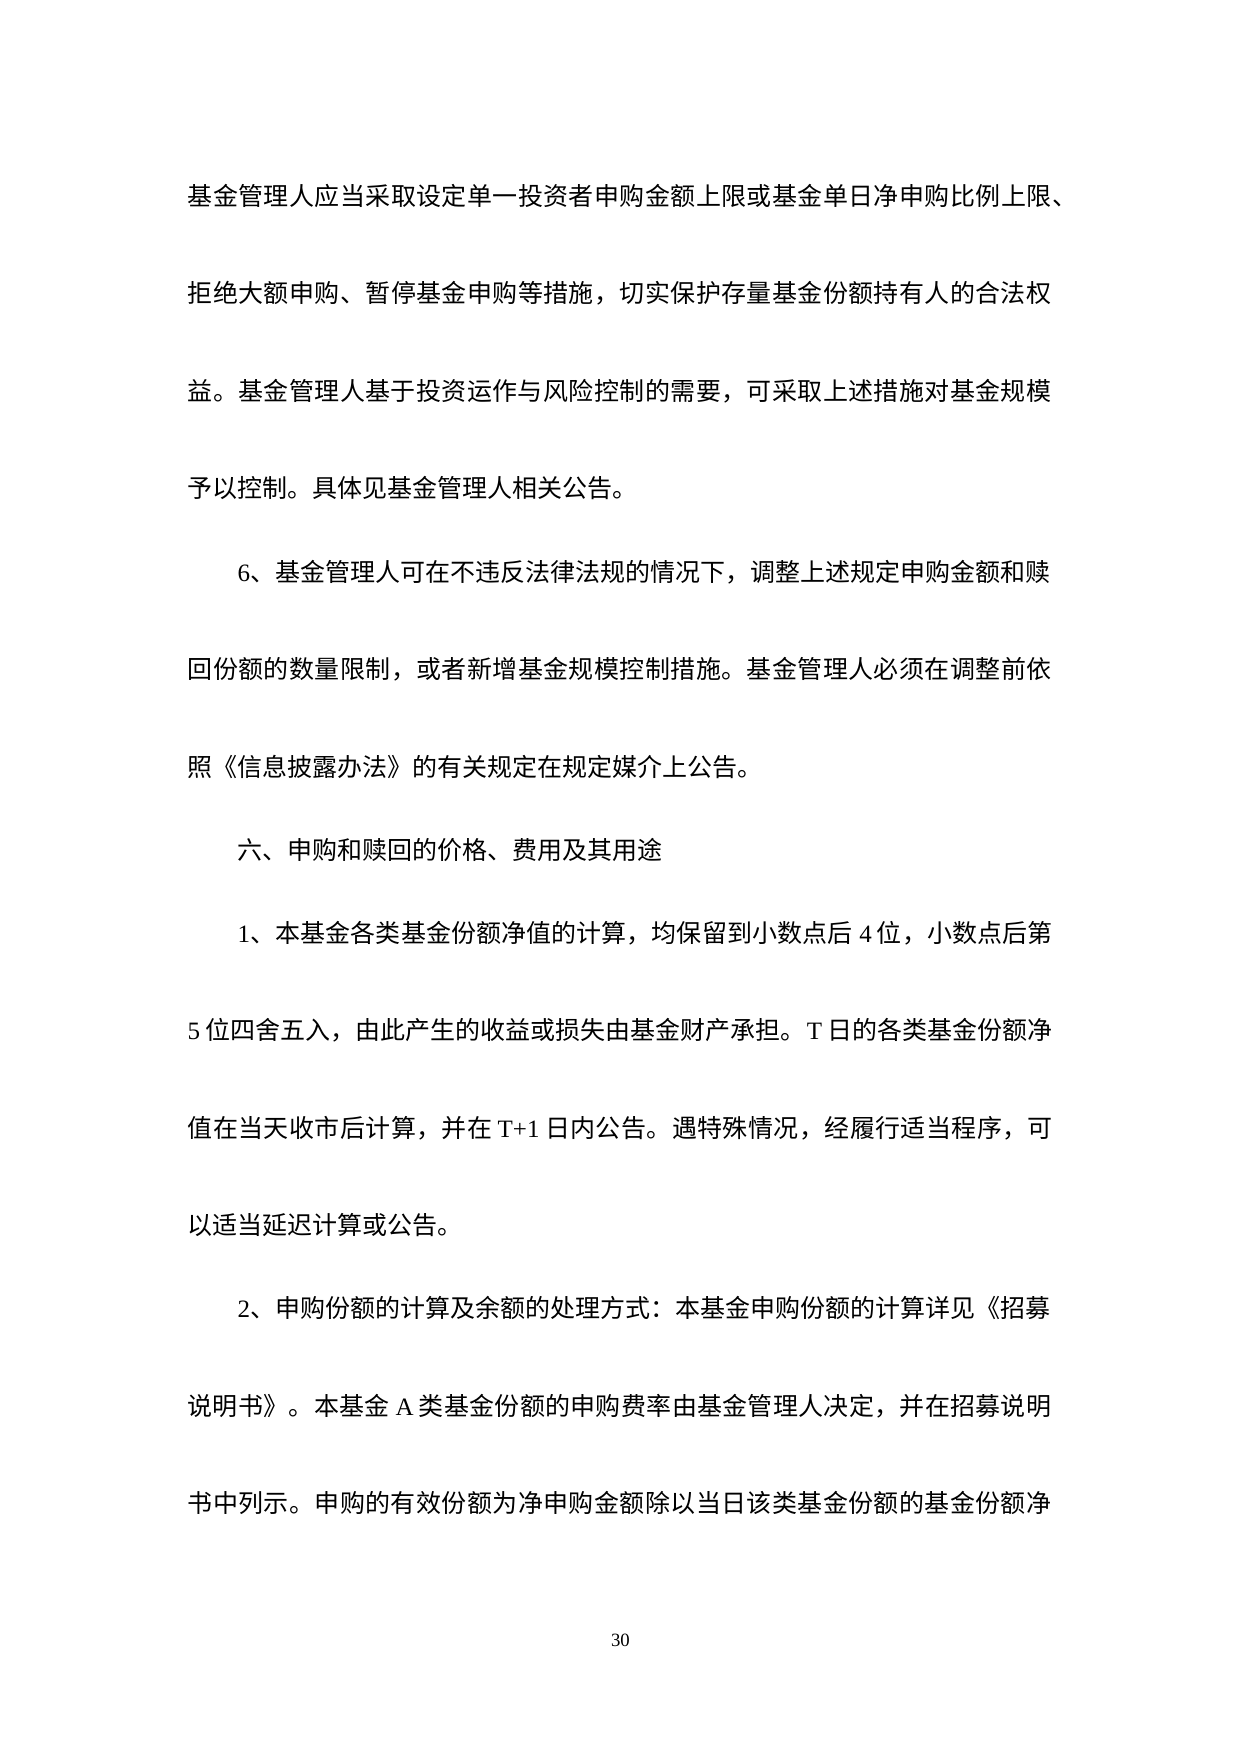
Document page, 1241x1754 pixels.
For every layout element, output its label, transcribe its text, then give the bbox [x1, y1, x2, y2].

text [187, 162, 1053, 519]
text 1、本基金各类基金份额净值的计算，均保留到小数点后4位，小数点后第5位四舍五入，由此产生的收益或损失由基金财产承担。T日的各类基金份额净值在当天收市后计算，并在T+1日内公告。遇特殊情况，经履行适当程序，可以适当延迟计算或公告。 [187, 899, 1053, 1256]
text 六、申购和赎回的价格、费用及其用途 [187, 816, 1053, 881]
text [187, 1274, 1053, 1534]
text 6、基金管理人可在不违反法律法规的情况下，调整上述规定申购金额和赎回份额的数量限制，或者新增基金规模控制措施。基金管理人必须在调整前依照《信息披露办法》的有关规定在规定媒介上公告。 [187, 538, 1053, 798]
